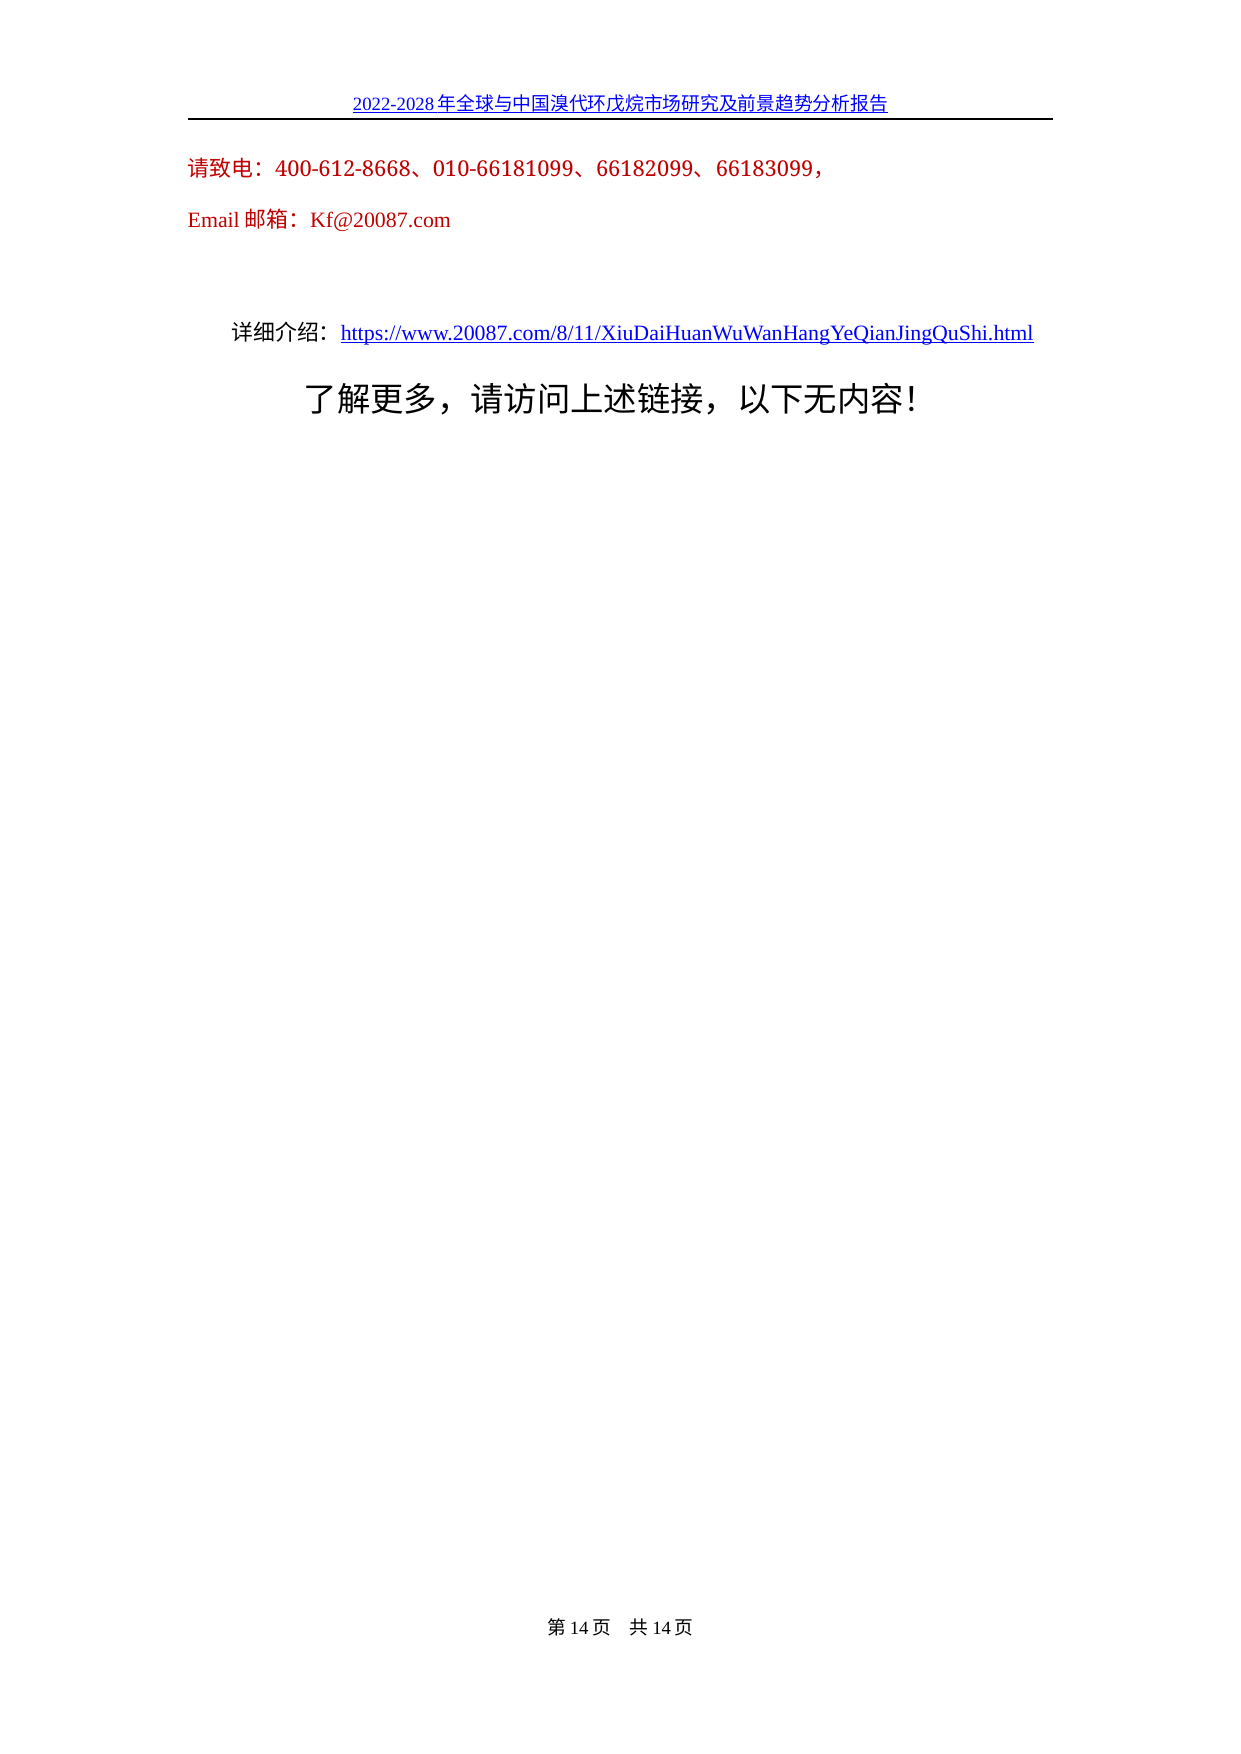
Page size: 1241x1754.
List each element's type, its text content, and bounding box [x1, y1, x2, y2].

text Email邮箱：Kf@20087.com [187, 202, 1053, 234]
title 了解更多，请访问上述链接，以下无内容！ [187, 365, 1053, 430]
text 请致电：400-612-8668、010-66181099、66182099、66183099， [187, 150, 1053, 183]
text 详细介绍：https://www.20087.com/8/11/XiuDaiHuanWuWanHangYeQianJingQuShi.html [187, 315, 1053, 347]
